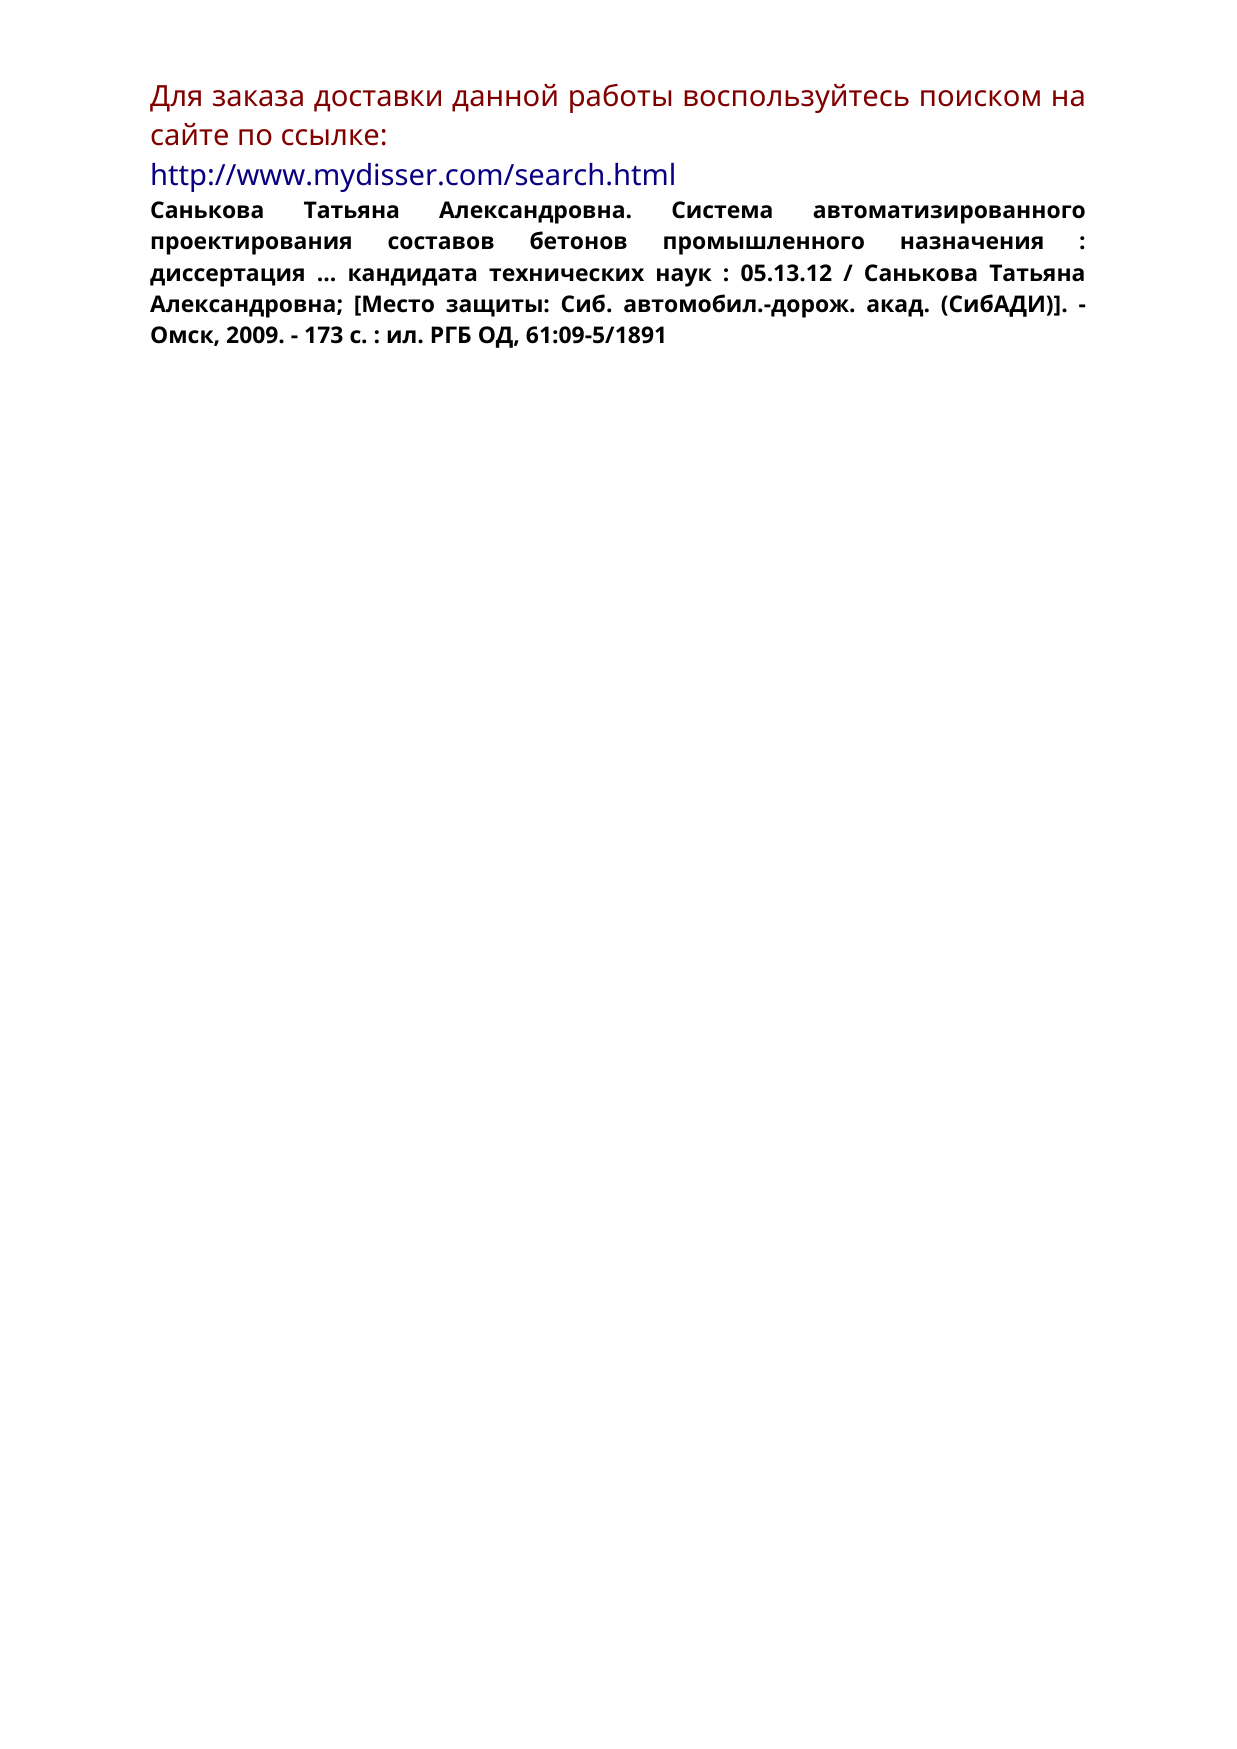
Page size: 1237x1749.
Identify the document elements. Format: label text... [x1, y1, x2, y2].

text Санькова Татьяна Александровна. Система автоматизированного проектирования составов бетонов промышленного назначения : диссертация ... кандидата технических наук : 05.13.12 / Санькова Татьяна Александровна; [Место защиты: Сиб. автомобил.-дорож. акад. (СибАДИ)]. - Омск, 2009. - 173 с. : ил. РГБ ОД, 61:09-5/1891 [150, 194, 1086, 350]
